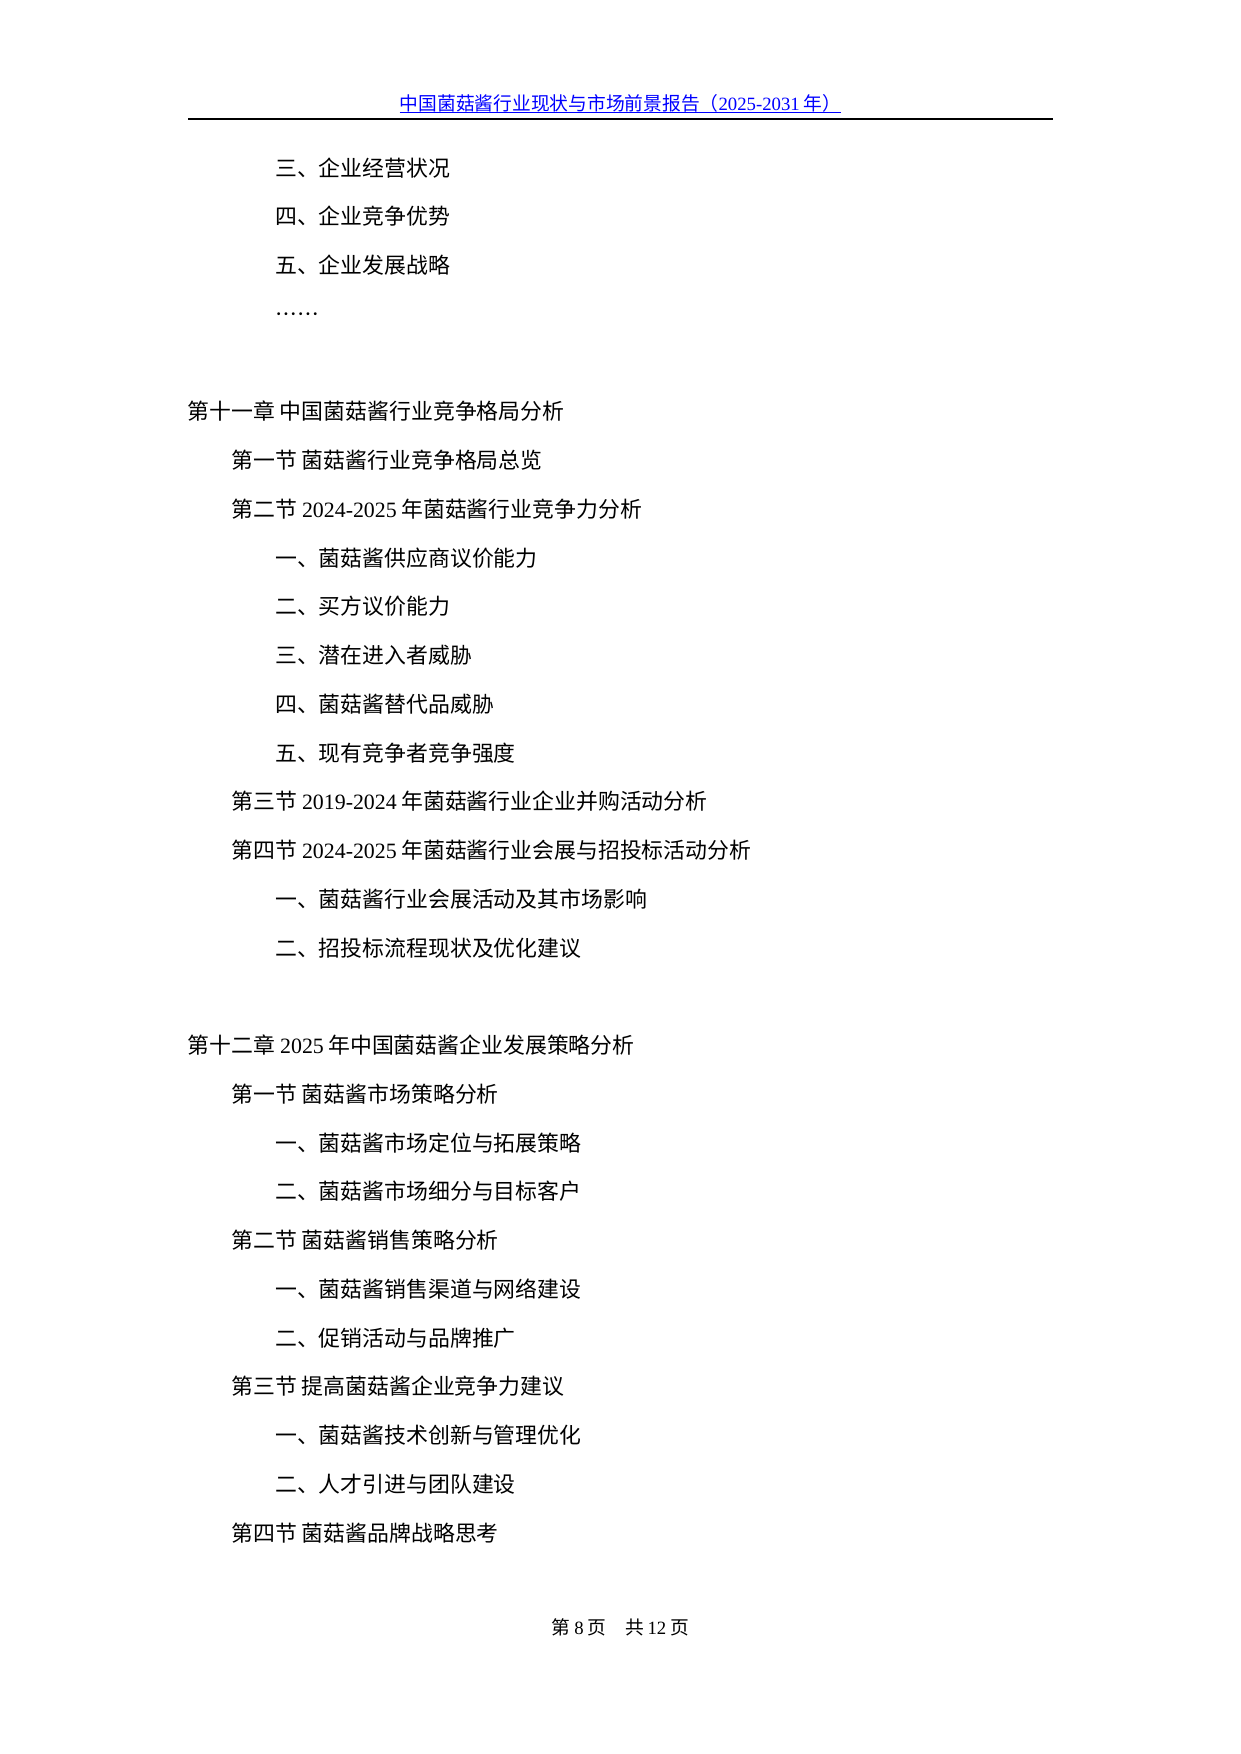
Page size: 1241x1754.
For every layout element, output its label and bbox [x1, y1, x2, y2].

text [187, 150, 1053, 1548]
